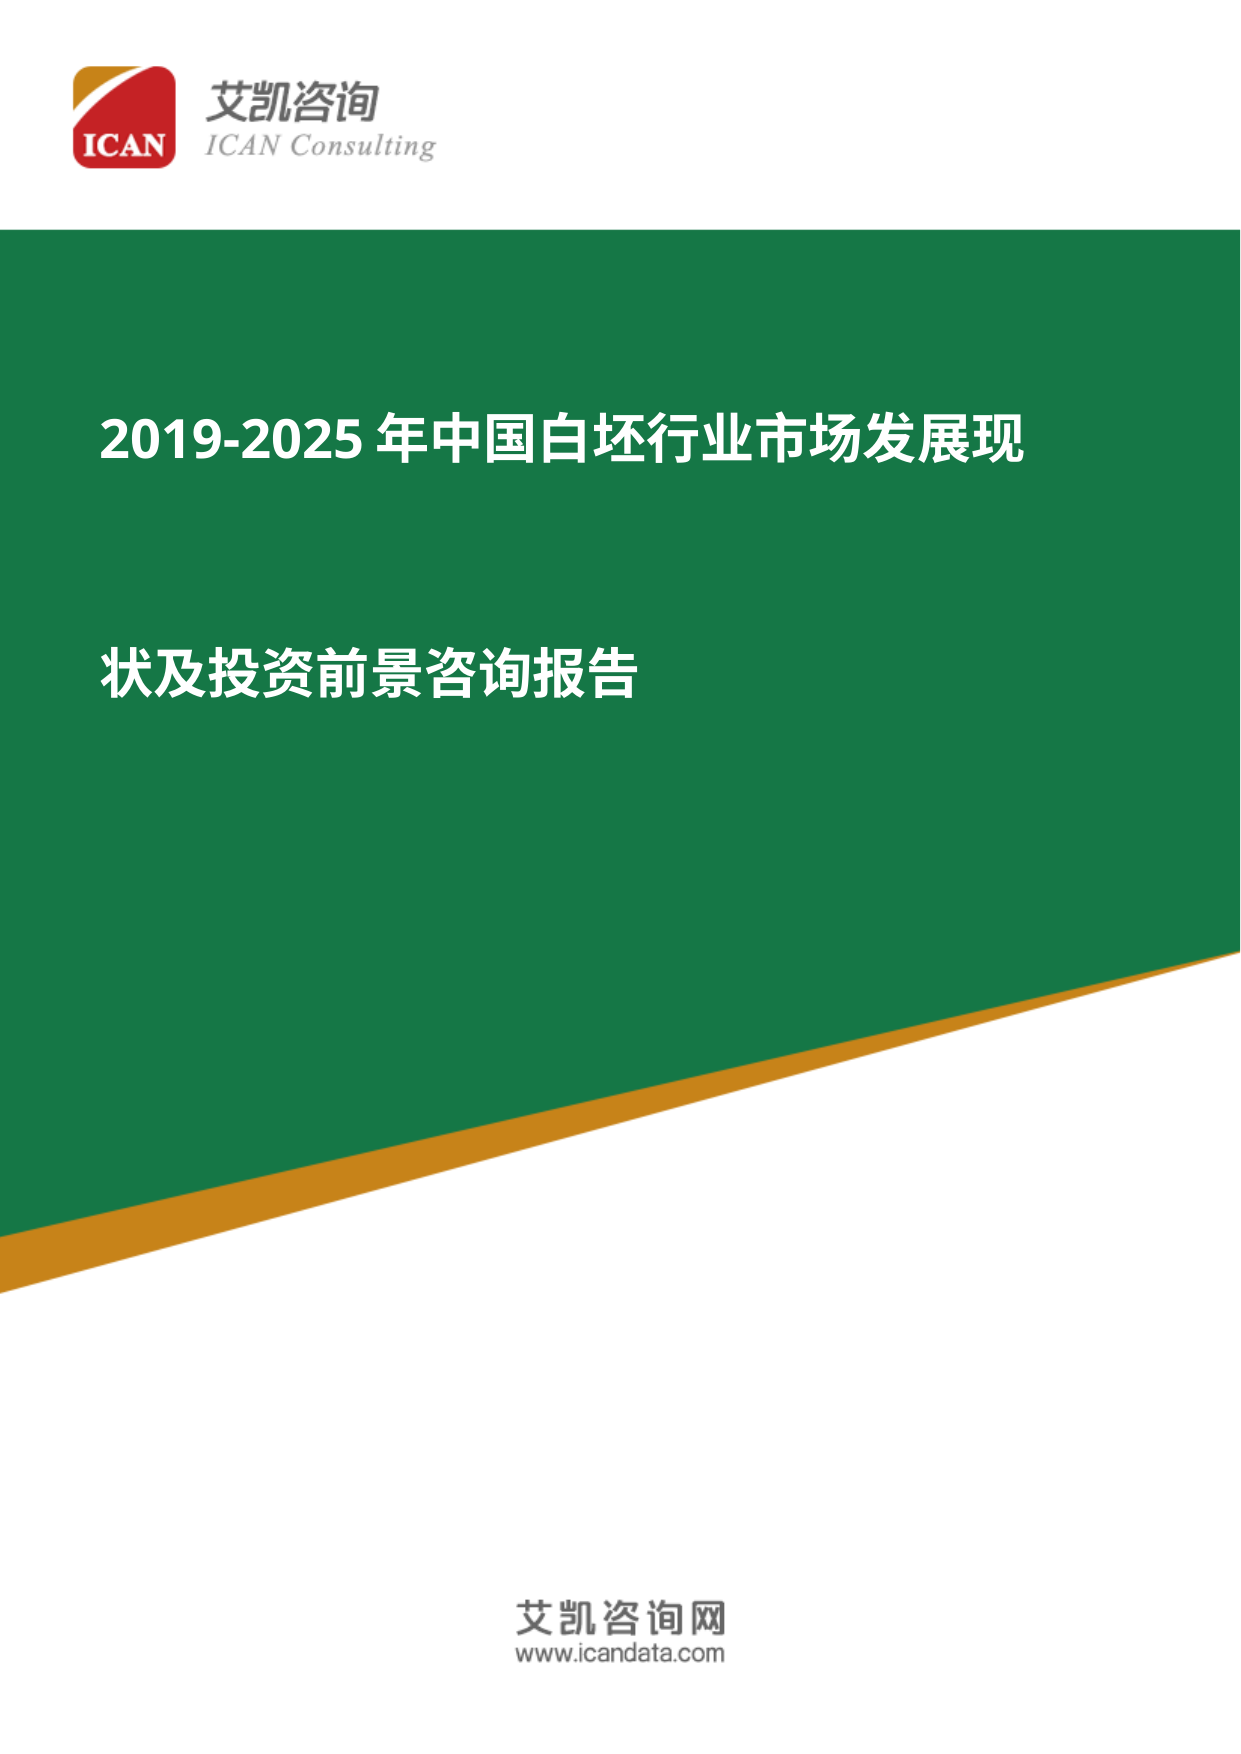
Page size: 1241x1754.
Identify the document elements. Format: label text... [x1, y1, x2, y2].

subtitle 2019-2025年中国白坯行业市场发展现状及投资前景咨询报告 [99, 386, 1053, 718]
picture [0, 5, 1241, 1754]
